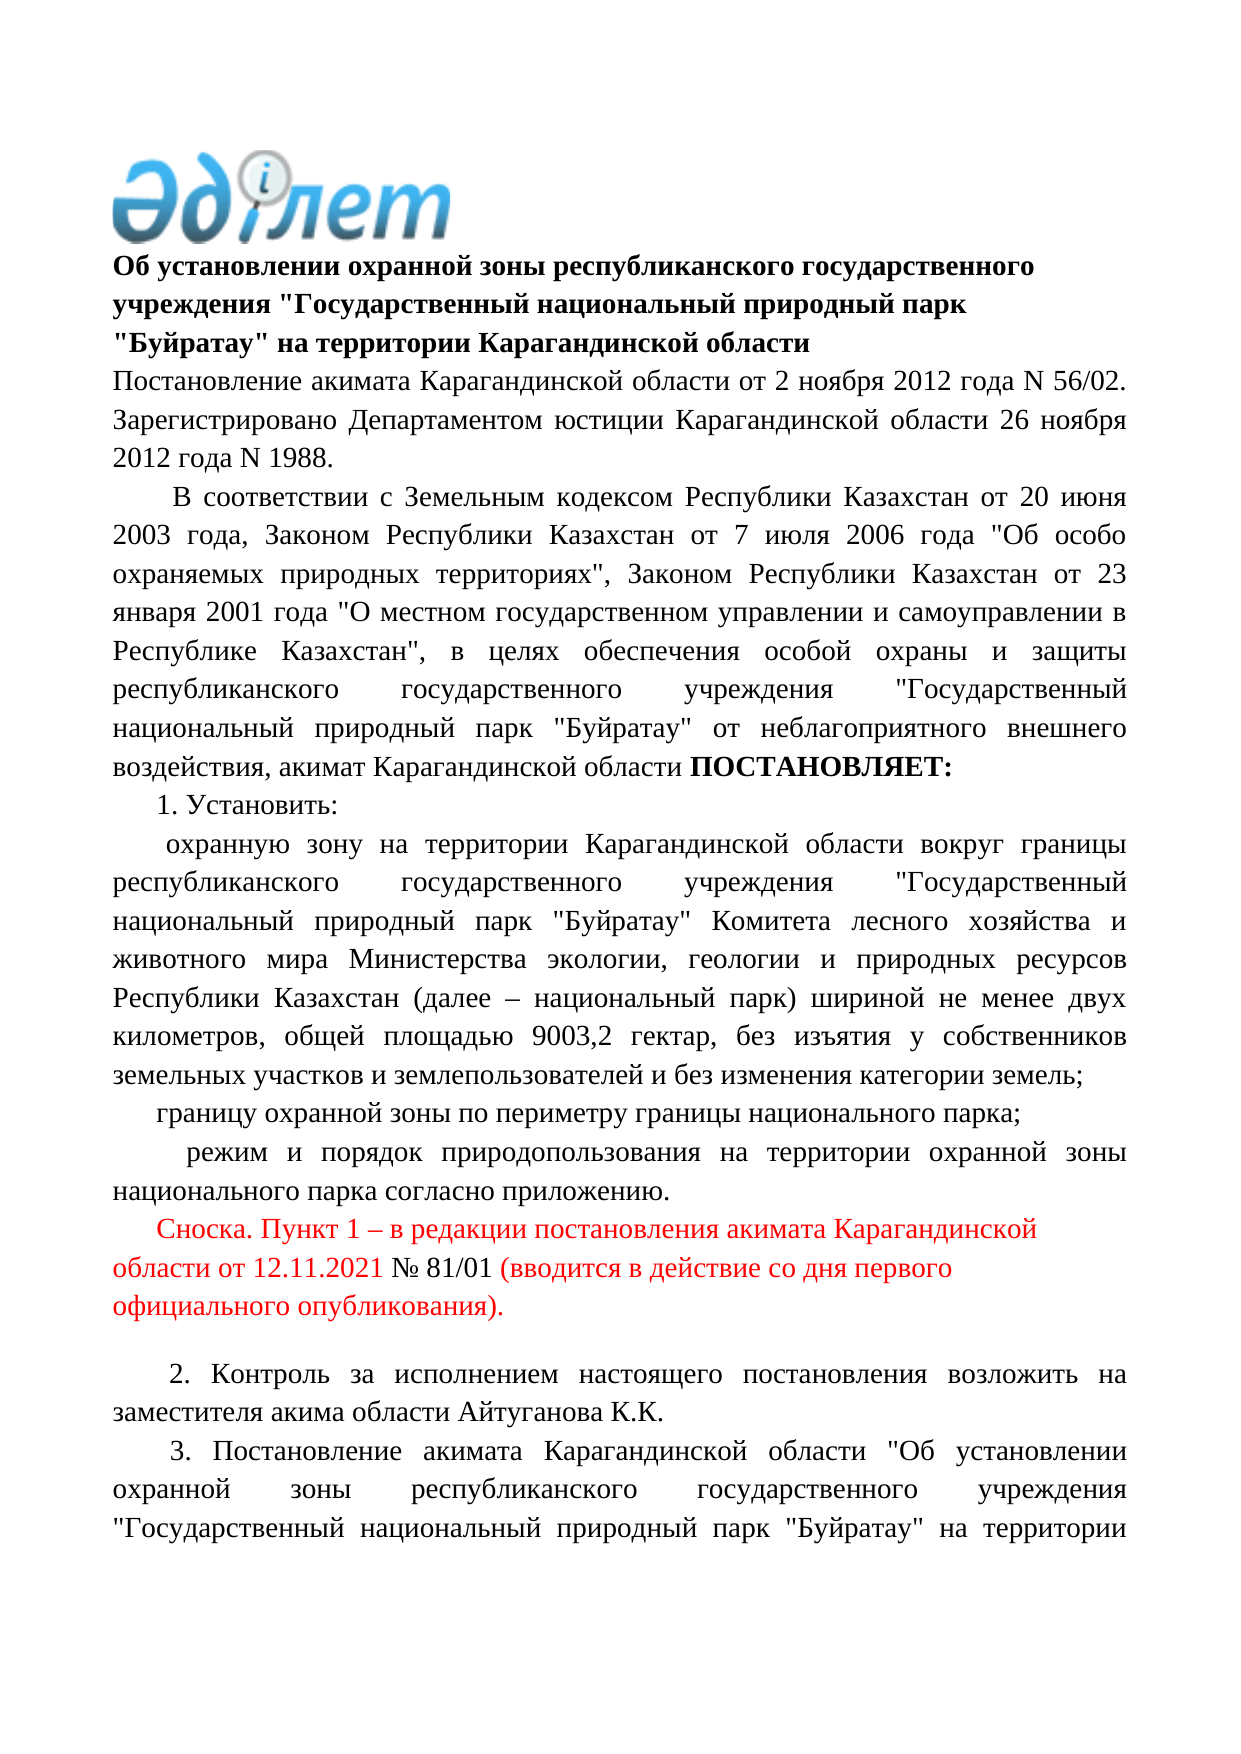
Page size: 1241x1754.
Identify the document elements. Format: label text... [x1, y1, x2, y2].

picture [112, 150, 451, 244]
text режим и порядок природопользования на территории охранной зоны национального парка согласно приложению. [112, 1134, 1128, 1206]
text Сноска. Пункт 1 – в редакции постановления акимата Карагандинской области от 12.11.2021 № 81/01 (вводится в действие со дня первого официального опубликования). [112, 1211, 1128, 1352]
text Постановление акимата Карагандинской области от 2 ноября 2012 года N 56/02. Зарегистрировано Департаментом юстиции Карагандинской области 26 ноября 2012 года N 1988. [112, 363, 1128, 474]
text 1. Установить: [112, 787, 1128, 821]
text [112, 1433, 1128, 1543]
text границу охранной зоны по периметру границы национального парка; [112, 1096, 1128, 1129]
text В соответствии с Земельным кодексом Республики Казахстан от 20 июня 2003 года, Законом Республики Казахстан от 7 июля 2006 года "Об особо охраняемых природных территориях", Законом Республики Казахстан от 23 января 2001 года "О местном государственном управлении и самоуправлении в Республике Казахстан", в целях обеспечения особой охраны и защиты республиканского государственного учреждения "Государственный национальный природный парк "Буйратау" от неблагоприятного внешнего воздействия, акимат Карагандинской области ПОСТАНОВЛЯЕТ: [112, 479, 1128, 782]
text Об установлении охранной зоны республиканского государственного учреждения "Государственный национальный природный парк "Буйратау" на территории Карагандинской области [112, 248, 1128, 358]
text охранную зону на территории Карагандинской области вокруг границы республиканского государственного учреждения "Государственный национальный природный парк "Буйратау" Комитета лесного хозяйства и животного мира Министерства экологии, геологии и природных ресурсов Республики Казахстан (далее – национальный парк) шириной не менее двух километров, общей площадью 9003,2 гектар, без изъятия у собственников земельных участков и землепользователей и без изменения категории земель; [112, 826, 1128, 1091]
text 2. Контроль за исполнением настоящего постановления возложить на заместителя акима области Айтуганова К.К. [112, 1356, 1128, 1428]
